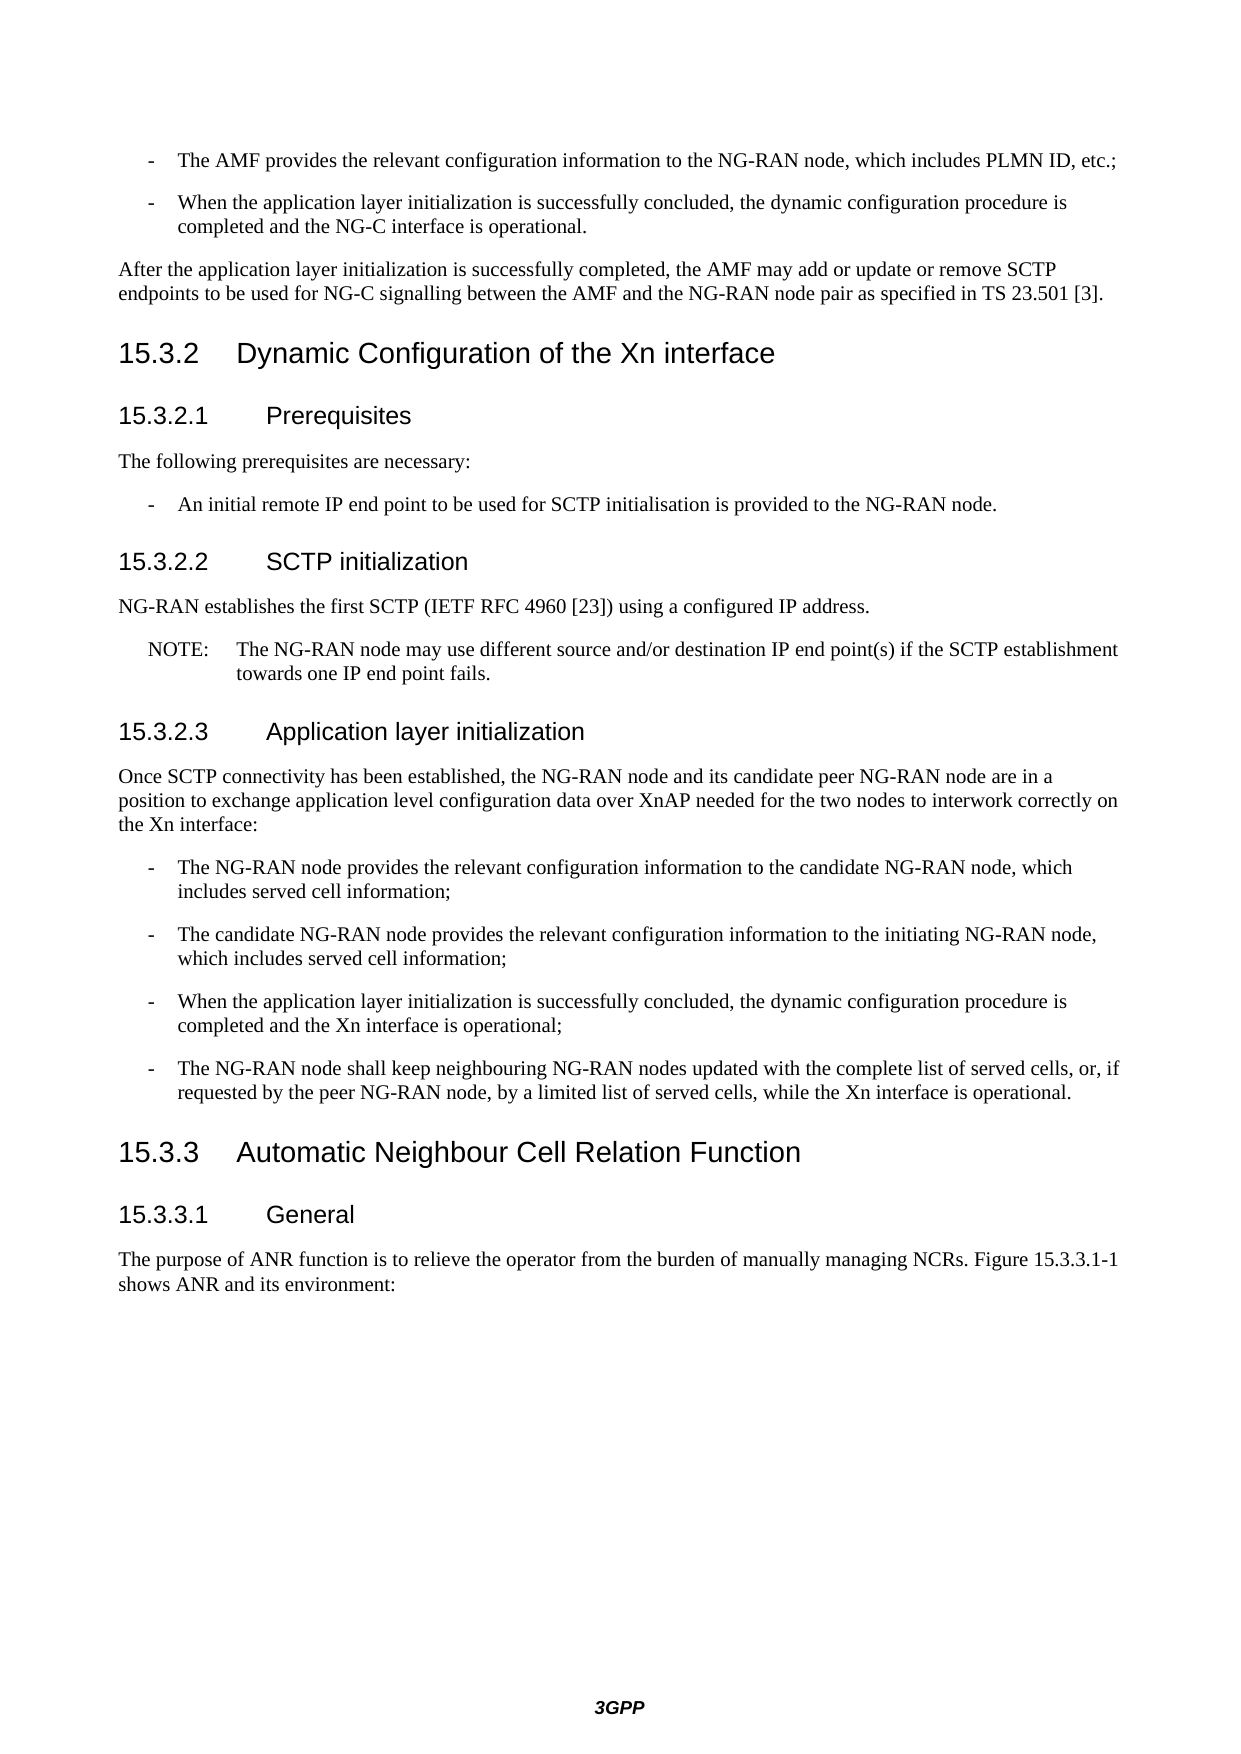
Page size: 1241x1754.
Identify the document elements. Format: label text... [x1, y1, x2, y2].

subtitle 15.3.2 Dynamic Configuration of the Xn interface [118, 337, 1122, 370]
text - An initial remote IP end point to be used for SCTP initialisation is provided to the NG-RAN node. [148, 492, 1122, 516]
text NG-RAN establishes the first SCTP (IETF RFC 4960 [23]) using a configured IP address. [118, 594, 1122, 618]
text - The candidate NG-RAN node provides the relevant configuration information to the initiating NG-RAN node, which includes served cell information; [148, 922, 1122, 970]
subtitle 15.3.3 Automatic Neighbour Cell Relation Function [118, 1135, 1122, 1169]
subtitle 15.3.2.2 SCTP initialization [118, 547, 1122, 576]
text - When the application layer initialization is successfully concluded, the dynamic configuration procedure is completed and the Xn interface is operational; [148, 989, 1122, 1037]
text Once SCTP connectivity has been established, the NG-RAN node and its candidate peer NG-RAN node are in a position to exchange application level configuration data over XnAP needed for the two nodes to interwork correctly on the Xn interface: [118, 764, 1122, 836]
subtitle 15.3.3.1 General [118, 1200, 1122, 1229]
text After the application layer initialization is successfully completed, the AMF may add or update or remove SCTP endpoints to be used for NG-C signalling between the AMF and the NG-RAN node pair as specified in TS 23.501 [3]. [118, 257, 1122, 305]
subtitle 15.3.2.3 Application layer initialization [118, 717, 1122, 745]
text - The NG-RAN node shall keep neighbouring NG-RAN nodes updated with the complete list of served cells, or, if requested by the peer NG-RAN node, by a limited list of served cells, while the Xn interface is operational. [148, 1056, 1122, 1104]
subtitle 15.3.2.1 Prerequisites [118, 401, 1122, 430]
text The purpose of ANR function is to relieve the operator from the burden of manually managing NCRs. Figure 15.3.3.1-1 shows ANR and its environment: [118, 1247, 1122, 1296]
text The following prerequisites are necessary: [118, 449, 1122, 473]
text NOTE: The NG-RAN node may use different source and/or destination IP end point(s) if the SCTP establishment towards one IP end point fails. [148, 637, 1122, 685]
text - When the application layer initialization is successfully concluded, the dynamic configuration procedure is completed and the NG-C interface is operational. [148, 190, 1122, 238]
text - The NG-RAN node provides the relevant configuration information to the candidate NG-RAN node, which includes served cell information; [148, 855, 1122, 903]
text - The AMF provides the relevant configuration information to the NG-RAN node, which includes PLMN ID, etc.; [148, 147, 1122, 172]
